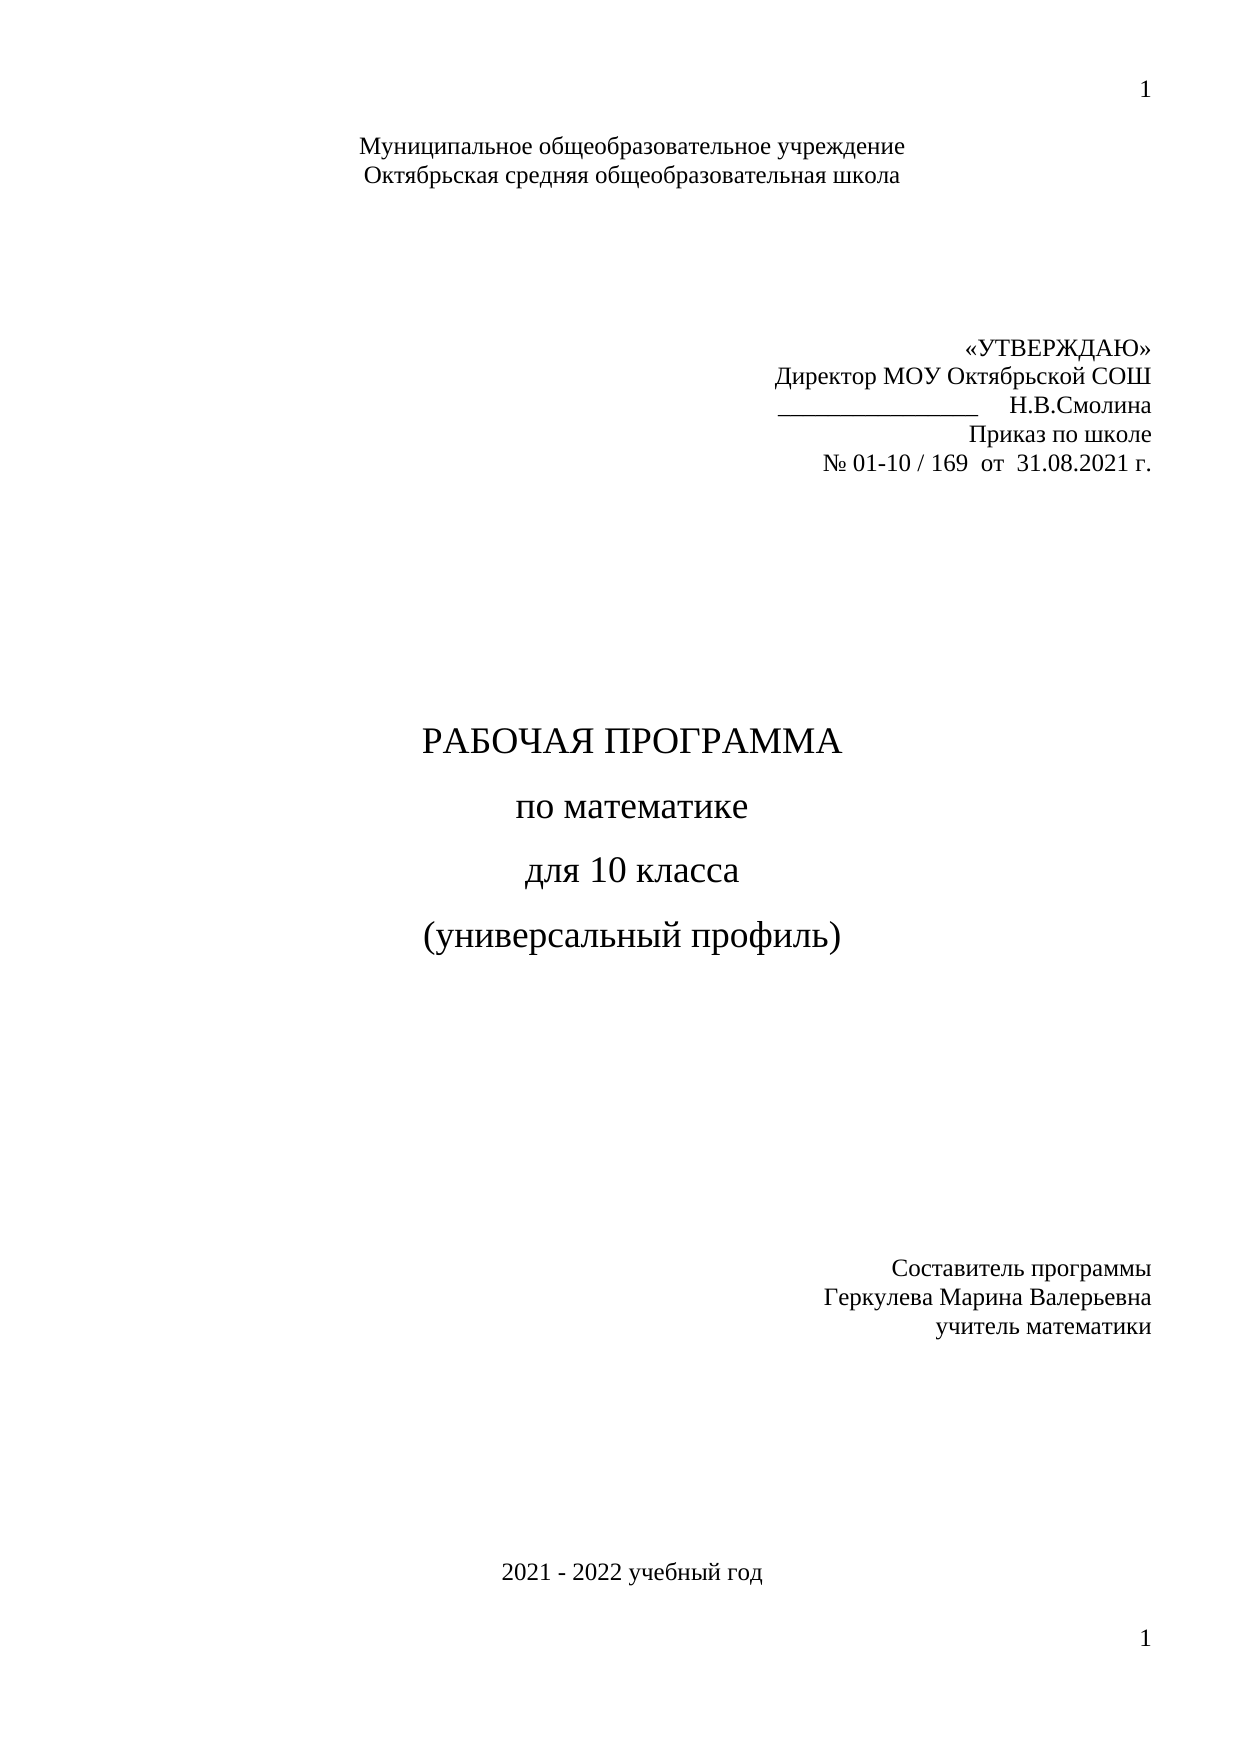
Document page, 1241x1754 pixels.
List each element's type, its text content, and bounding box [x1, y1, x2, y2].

text № 01-10 / 169 от 31.08.2021 г. [112, 448, 1152, 476]
text 2021 - 2022 учебный год [112, 1557, 1152, 1586]
text Муниципальное общеобразовательное учреждение [112, 131, 1152, 160]
text Приказ по школе [112, 419, 1152, 448]
text Октябрьская средняя общеобразовательная школа [112, 160, 1152, 189]
text Директор МОУ Октябрьской СОШ [112, 361, 1152, 390]
text ________________ Н.В.Смолина [112, 390, 1152, 419]
text Геркулева Марина Валерьевна [112, 1282, 1152, 1311]
text по математике [112, 783, 1152, 826]
text РАБОЧАЯ ПРОГРАММА [112, 718, 1152, 761]
text для 10 класса [112, 848, 1152, 891]
text (универсальный профиль) [112, 912, 1152, 956]
text «УТВЕРЖДАЮ» [112, 333, 1152, 361]
text учитель математики [112, 1311, 1152, 1340]
text Составитель программы [112, 1253, 1152, 1282]
